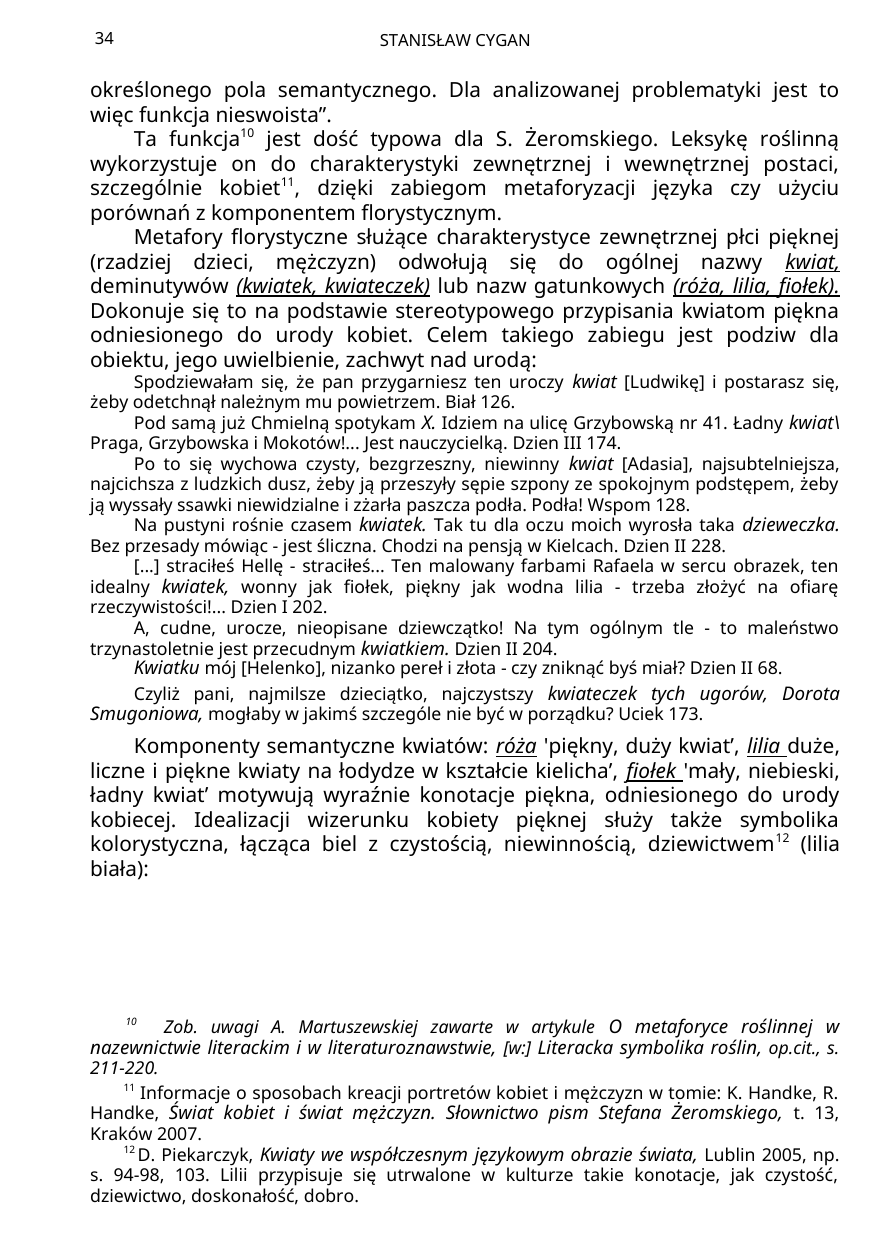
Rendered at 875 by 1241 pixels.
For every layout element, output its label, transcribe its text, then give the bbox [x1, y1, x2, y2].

text 11 Informacje o sposobach kreacji portretów kobiet i mężczyzn w tomie: K. Handke, R. Handke, Świat kobiet i świat mężczyzn. Słownictwo pism Stefana Żeromskiego, t. 13, Kraków 2007. [90, 1083, 839, 1144]
text Spodziewałam się, że pan przygarniesz ten uroczy kwiat [Ludwikę] i postarasz się, żeby odetchnął należnym mu powietrzem. Biał 126. [90, 372, 840, 413]
text 10 Zob. uwagi A. Martuszewskiej zawarte w artykule O metaforyce roślinnej w nazewnictwie literackim i w literaturoznawstwie, [w:] Literacka symbolika roślin, op.cit., s. 211-220. [90, 1017, 839, 1079]
text STANISŁAW CYGAN [379, 33, 531, 49]
text 12 D. Piekarczyk, Kwiaty we współczesnym językowym obrazie świata, Lublin 2005, np. s. 94-98, 103. Lilii przypisuje się utrwalone w kulturze takie konotacje, jak czystość, dziewictwo, doskonałość, dobro. [90, 1145, 839, 1206]
text Ta funkcja10 jest dość typowa dla S. Żeromskiego. Leksykę roślinną wykorzystuje on do charakterystyki zewnętrznej i wewnętrznej postaci, szczególnie kobiet11, dzięki zabiegom metaforyzacji języka czy użyciu porównań z komponentem florystycznym. [90, 127, 840, 225]
text określonego pola semantycznego. Dla analizowanej problematyki jest to więc funkcja nieswoista”. [90, 78, 840, 127]
text 34 [94, 31, 114, 48]
text Komponenty semantyczne kwiatów: róża 'piękny, duży kwiat’, lilia duże, liczne i piękne kwiaty na łodydze w kształcie kielicha’, fiołek 'mały, niebieski, ładny kwiat’ motywują wyraźnie konotacje piękna, odniesionego do urody kobiecej. Idealizacji wizerunku kobiety pięknej służy także symbolika kolorystyczna, łącząca biel z czystością, niewinnością, dziewictwem12 (lilia biała): [90, 734, 840, 881]
text Pod samą już Chmielną spotykam X. Idziem na ulicę Grzybowską nr 41. Ładny kwiat\ Praga, Grzybowska i Mokotów!... Jest nauczycielką. Dzien III 174. [90, 413, 840, 454]
text Po to się wychowa czysty, bezgrzeszny, niewinny kwiat [Adasia], najsubtelniejsza, najcichsza z ludzkich dusz, żeby ją przeszyły sępie szpony ze spokojnym podstępem, żeby ją wyssały ssawki niewidzialne i zżarła paszcza podła. Podła! Wspom 128. [90, 454, 840, 516]
text A, cudne, urocze, nieopisane dziewczątko! Na tym ogólnym tle - to maleństwo trzynastoletnie jest przecudnym kwiatkiem. Dzien II 204. [90, 618, 840, 659]
text [...] straciłeś Hellę - straciłeś... Ten malowany farbami Rafaela w sercu obrazek, ten idealny kwiatek, wonny jak fiołek, piękny jak wodna lilia - trzeba złożyć na ofiarę rzeczywistości!... Dzien I 202. [90, 557, 840, 618]
text Metafory florystyczne służące charakterystyce zewnętrznej płci pięknej (rzadziej dzieci, mężczyzn) odwołują się do ogólnej nazwy kwiat, deminutywów (kwiatek, kwiateczek) lub nazw gatunkowych (róża, lilia, fiołek). Dokonuje się to na podstawie stereotypowego przypisania kwiatom piękna odniesionego do urody kobiet. Celem takiego zabiegu jest podziw dla obiektu, jego uwielbienie, zachwyt nad urodą: [90, 225, 840, 372]
text Na pustyni rośnie czasem kwiatek. Tak tu dla oczu moich wyrosła taka dzieweczka. Bez przesady mówiąc - jest śliczna. Chodzi na pensją w Kielcach. Dzien II 228. [90, 516, 840, 557]
text Kwiatku mój [Helenko], nizanko pereł i złota - czy zniknąć byś miał? Dzien II 68. [90, 659, 840, 678]
text Czyliż pani, najmilsze dzieciątko, najczystszy kwiateczek tych ugorów, Dorota Smugoniowa, mogłaby w jakimś szczególe nie być w porządku? Uciek 173. [90, 684, 840, 725]
